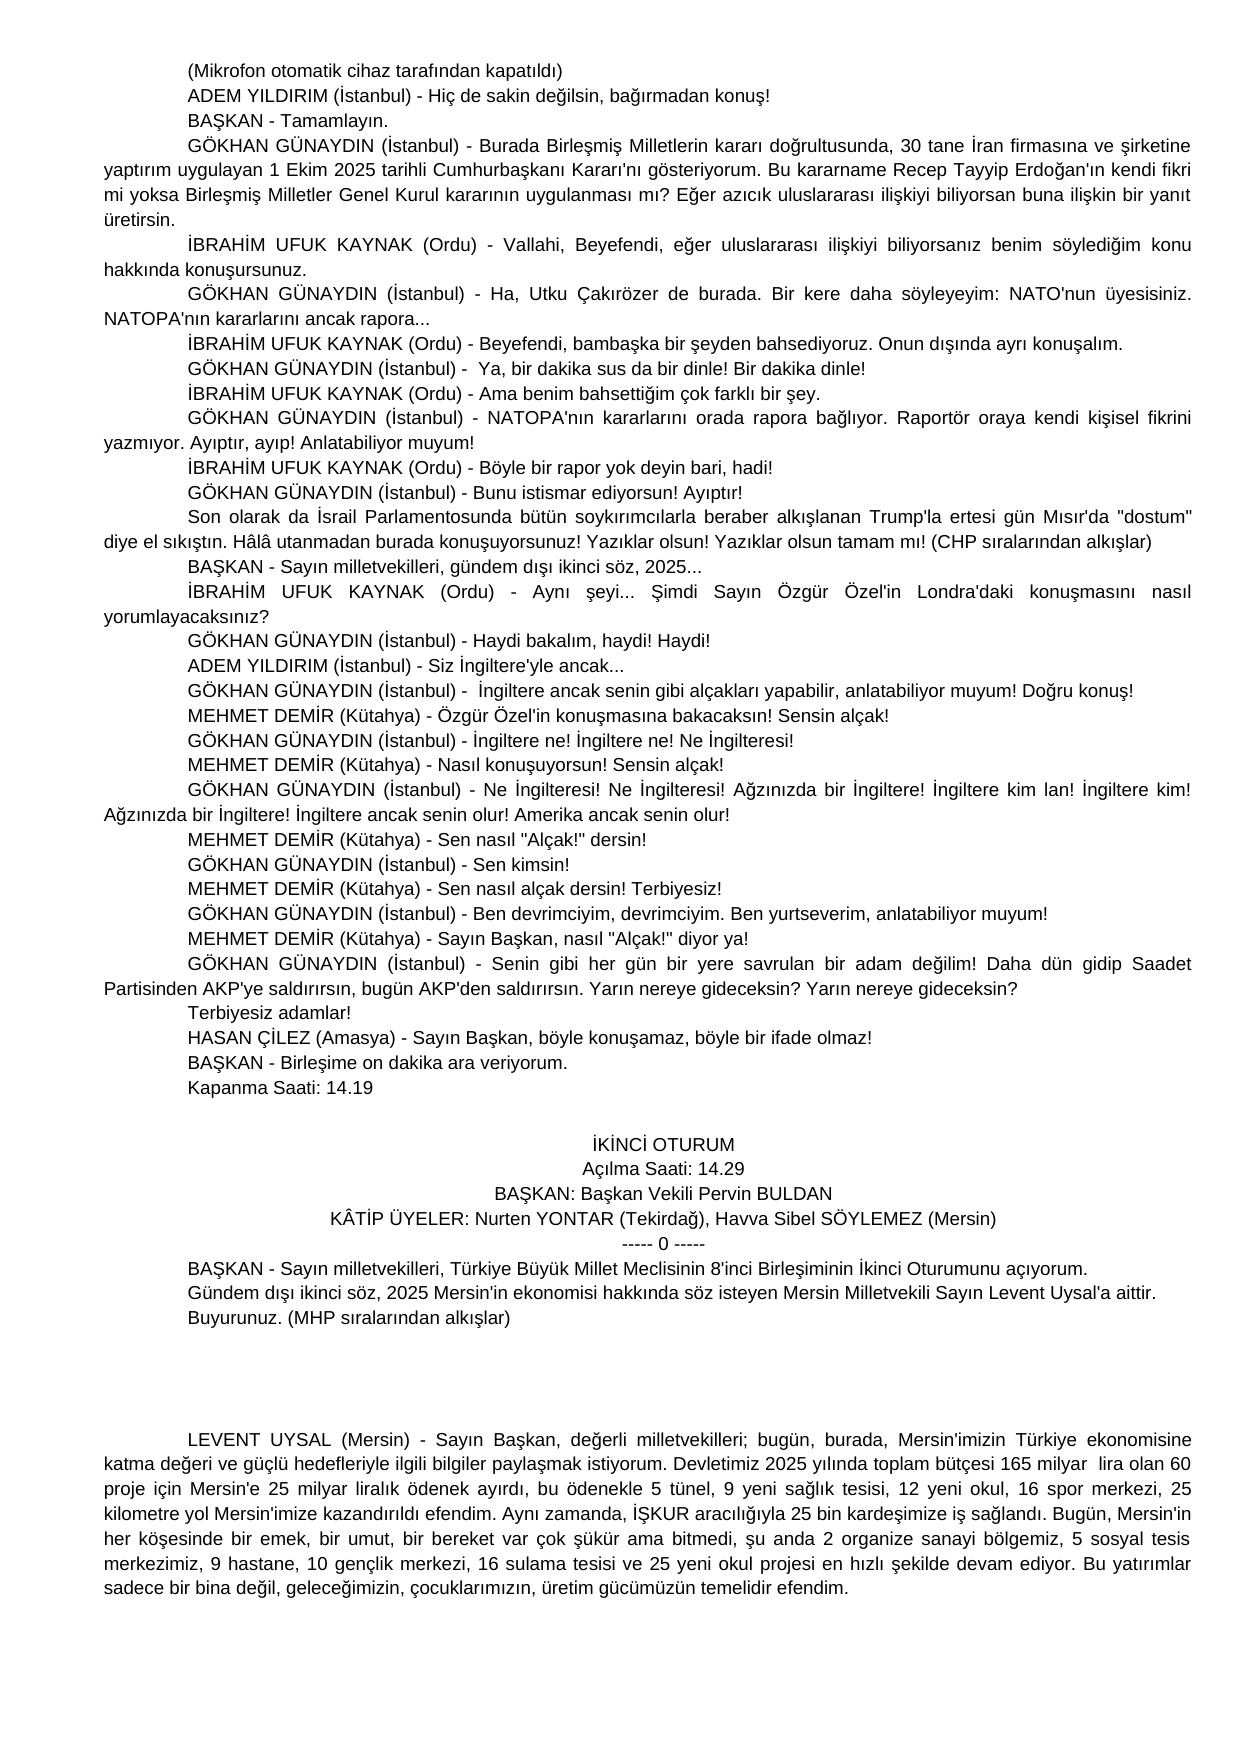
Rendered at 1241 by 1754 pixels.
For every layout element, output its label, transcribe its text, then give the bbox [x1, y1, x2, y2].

text Açılma Saati: 14.29 [103, 1158, 1192, 1180]
text İKİNCİ OTURUM [103, 1133, 1192, 1155]
text HASAN ÇİLEZ (Amasya) - Sayın Başkan, böyle konuşamaz, böyle bir ifade olmaz! [103, 1027, 1192, 1048]
text GÖKHAN GÜNAYDIN (İstanbul) - İngiltere ne! İngiltere ne! Ne İngilteresi! [103, 729, 1192, 751]
text GÖKHAN GÜNAYDIN (İstanbul) - Bunu istismar ediyorsun! Ayıptır! [103, 481, 1192, 503]
text Gündem dışı ikinci söz, 2025 Mersin'in ekonomisi hakkında söz isteyen Mersin Milletvekili Sayın Levent Uysal'a aittir. [103, 1282, 1192, 1304]
text GÖKHAN GÜNAYDIN (İstanbul) - Ne İngilteresi! Ne İngilteresi! Ağzınızda bir İngiltere! İngiltere kim lan! İngiltere kim! Ağzınızda bir İngiltere! İngiltere ancak senin olur! Amerika ancak senin olur! [103, 779, 1192, 825]
text LEVENT UYSAL (Mersin) - Sayın Başkan, değerli milletvekilleri; bugün, burada, Mersin'imizin Türkiye ekonomisine katma değeri ve güçlü hedefleriyle ilgili bilgiler paylaşmak istiyorum. Devletimiz 2025 yılında toplam bütçesi 165 milyar lira olan 60 proje için Mersin'e 25 milyar liralık ödenek ayırdı, bu ödenekle 5 tünel, 9 yeni sağlık tesisi, 12 yeni okul, 16 spor merkezi, 25 kilometre yol Mersin'imize kazandırıldı efendim. Aynı zamanda, İŞKUR aracılığıyla 25 bin kardeşimize iş sağlandı. Bugün, Mersin'in her köşesinde bir emek, bir umut, bir bereket var çok şükür ama bitmedi, şu anda 2 organize sanayi bölgemiz, 5 sosyal tesis merkezimiz, 9 hastane, 10 gençlik merkezi, 16 sulama tesisi ve 25 yeni okul projesi en hızlı şekilde devam ediyor. Bu yatırımlar sadece bir bina değil, geleceğimizin, çocuklarımızın, üretim gücümüzün temelidir efendim. [103, 1428, 1192, 1599]
text İBRAHİM UFUK KAYNAK (Ordu) - Vallahi, Beyefendi, eğer uluslararası ilişkiyi biliyorsanız benim söylediğim konu hakkında konuşursunuz. [103, 233, 1192, 280]
text ----- 0 ----- [103, 1233, 1192, 1254]
text İBRAHİM UFUK KAYNAK (Ordu) - Aynı şeyi... Şimdi Sayın Özgür Özel'in Londra'daki konuşmasını nasıl yorumlayacaksınız? [103, 581, 1192, 627]
text BAŞKAN - Birleşime on dakika ara veriyorum. [103, 1052, 1192, 1073]
text (Mikrofon otomatik cihaz tarafından kapatıldı) [103, 60, 1192, 82]
text GÖKHAN GÜNAYDIN (İstanbul) - Burada Birleşmiş Milletlerin kararı doğrultusunda, 30 tane İran firmasına ve şirketine yaptırım uygulayan 1 Ekim 2025 tarihli Cumhurbaşkanı Kararı'nı gösteriyorum. Bu kararname Recep Tayyip Erdoğan'ın kendi fikri mi yoksa Birleşmiş Milletler Genel Kurul kararının uygulanması mı? Eğer azıcık uluslararası ilişkiyi biliyorsan buna ilişkin bir yanıt üretirsin. [103, 134, 1192, 230]
text GÖKHAN GÜNAYDIN (İstanbul) - Ya, bir dakika sus da bir dinle! Bir dakika dinle! [103, 357, 1192, 379]
text BAŞKAN - Sayın milletvekilleri, Türkiye Büyük Millet Meclisinin 8'inci Birleşiminin İkinci Oturumunu açıyorum. [103, 1257, 1192, 1279]
text MEHMET DEMİR (Kütahya) - Sen nasıl "Alçak!" dersin! [103, 828, 1192, 850]
text MEHMET DEMİR (Kütahya) - Özgür Özel'in konuşmasına bakacaksın! Sensin alçak! [103, 704, 1192, 726]
text Son olarak da İsrail Parlamentosunda bütün soykırımcılarla beraber alkışlanan Trump'la ertesi gün Mısır'da "dostum" diye el sıkıştın. Hâlâ utanmadan burada konuşuyorsunuz! Yazıklar olsun! Yazıklar olsun tamam mı! (CHP sıralarından alkışlar) [103, 506, 1192, 553]
text GÖKHAN GÜNAYDIN (İstanbul) - Haydi bakalım, haydi! Haydi! [103, 630, 1192, 652]
text ADEM YILDIRIM (İstanbul) - Hiç de sakin değilsin, bağırmadan konuş! [103, 85, 1192, 106]
text BAŞKAN: Başkan Vekili Pervin BULDAN [103, 1183, 1192, 1204]
text GÖKHAN GÜNAYDIN (İstanbul) - Ha, Utku Çakırözer de burada. Bir kere daha söyleyeyim: NATO'nun üyesisiniz. NATOPA'nın kararlarını ancak rapora... [103, 283, 1192, 329]
text BAŞKAN - Tamamlayın. [103, 109, 1192, 131]
text MEHMET DEMİR (Kütahya) - Sen nasıl alçak dersin! Terbiyesiz! [103, 878, 1192, 900]
text GÖKHAN GÜNAYDIN (İstanbul) - Senin gibi her gün bir yere savrulan bir adam değilim! Daha dün gidip Saadet Partisinden AKP'ye saldırırsın, bugün AKP'den saldırırsın. Yarın nereye gideceksin? Yarın nereye gideceksin? [103, 952, 1192, 999]
text İBRAHİM UFUK KAYNAK (Ordu) - Beyefendi, bambaşka bir şeyden bahsediyoruz. Onun dışında ayrı konuşalım. [103, 333, 1192, 354]
text KÂTİP ÜYELER: Nurten YONTAR (Tekirdağ), Havva Sibel SÖYLEMEZ (Mersin) [103, 1208, 1192, 1229]
text GÖKHAN GÜNAYDIN (İstanbul) - Ben devrimciyim, devrimciyim. Ben yurtseverim, anlatabiliyor muyum! [103, 903, 1192, 924]
text ADEM YILDIRIM (İstanbul) - Siz İngiltere'yle ancak... [103, 655, 1192, 677]
text GÖKHAN GÜNAYDIN (İstanbul) - NATOPA'nın kararlarını orada rapora bağlıyor. Raportör oraya kendi kişisel fikrini yazmıyor. Ayıptır, ayıp! Anlatabiliyor muyum! [103, 407, 1192, 453]
text MEHMET DEMİR (Kütahya) - Nasıl konuşuyorsun! Sensin alçak! [103, 754, 1192, 776]
text MEHMET DEMİR (Kütahya) - Sayın Başkan, nasıl "Alçak!" diyor ya! [103, 928, 1192, 949]
text GÖKHAN GÜNAYDIN (İstanbul) - Sen kimsin! [103, 853, 1192, 875]
text Terbiyesiz adamlar! [103, 1002, 1192, 1024]
text GÖKHAN GÜNAYDIN (İstanbul) - İngiltere ancak senin gibi alçakları yapabilir, anlatabiliyor muyum! Doğru konuş! [103, 680, 1192, 701]
text Buyurunuz. (MHP sıralarından alkışlar) [103, 1307, 1192, 1328]
text BAŞKAN - Sayın milletvekilleri, gündem dışı ikinci söz, 2025... [103, 556, 1192, 577]
text İBRAHİM UFUK KAYNAK (Ordu) - Ama benim bahsettiğim çok farklı bir şey. [103, 382, 1192, 404]
text İBRAHİM UFUK KAYNAK (Ordu) - Böyle bir rapor yok deyin bari, hadi! [103, 457, 1192, 478]
text Kapanma Saati: 14.19 [103, 1076, 1192, 1098]
